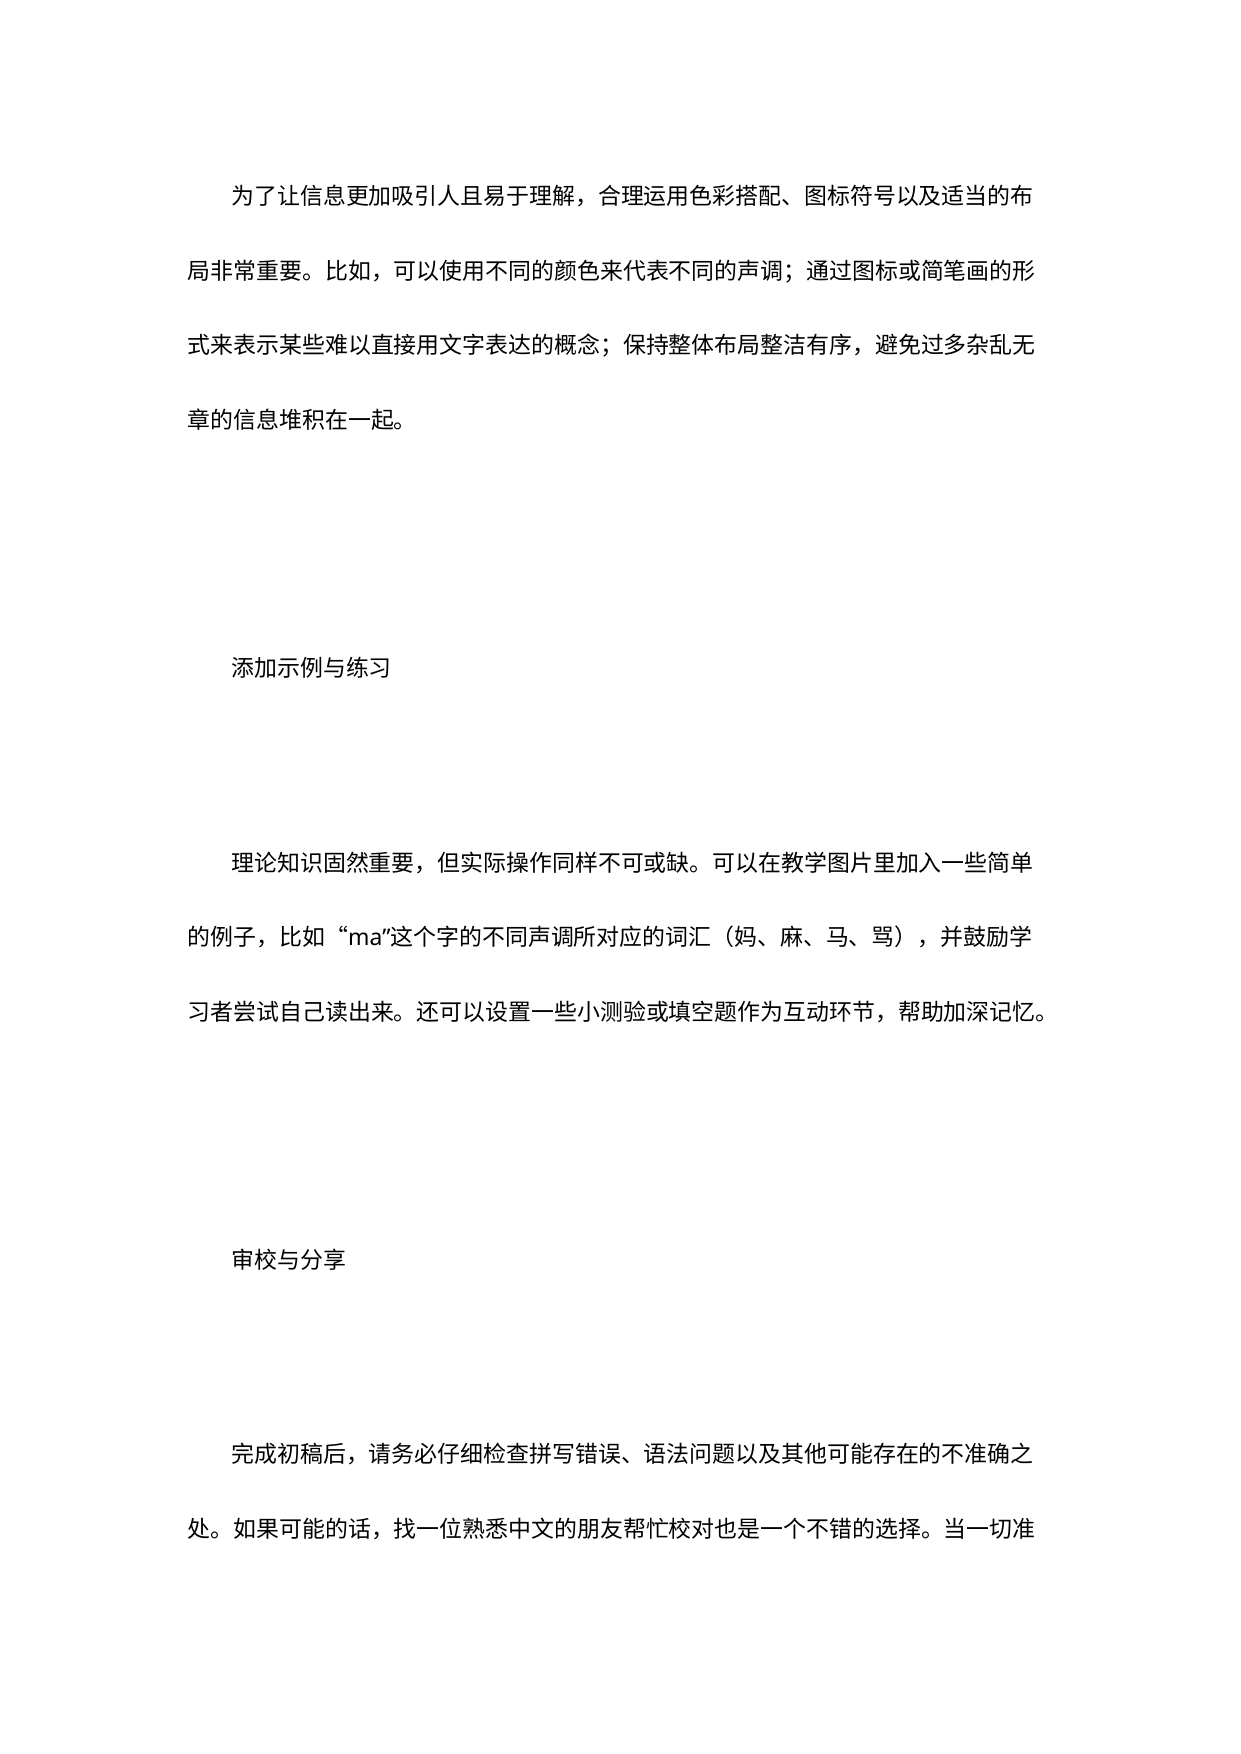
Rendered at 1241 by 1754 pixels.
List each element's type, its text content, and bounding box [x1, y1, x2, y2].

text 理论知识固然重要，但实际操作同样不可或缺。可以在教学图片里加入一些简单的例子，比如“ma”这个字的不同声调所对应的词汇（妈、麻、马、骂），并鼓励学习者尝试自己读出来。还可以设置一些小测验或填空题作为互动环节，帮助加深记忆。 [187, 828, 1053, 1043]
text 添加示例与练习 [187, 634, 1053, 699]
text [187, 1420, 1053, 1560]
text 审校与分享 [187, 1226, 1053, 1291]
text 为了让信息更加吸引人且易于理解，合理运用色彩搭配、图标符号以及适当的布局非常重要。比如，可以使用不同的颜色来代表不同的声调；通过图标或简笔画的形式来表示某些难以直接用文字表达的概念；保持整体布局整洁有序，避免过多杂乱无章的信息堆积在一起。 [187, 162, 1053, 451]
